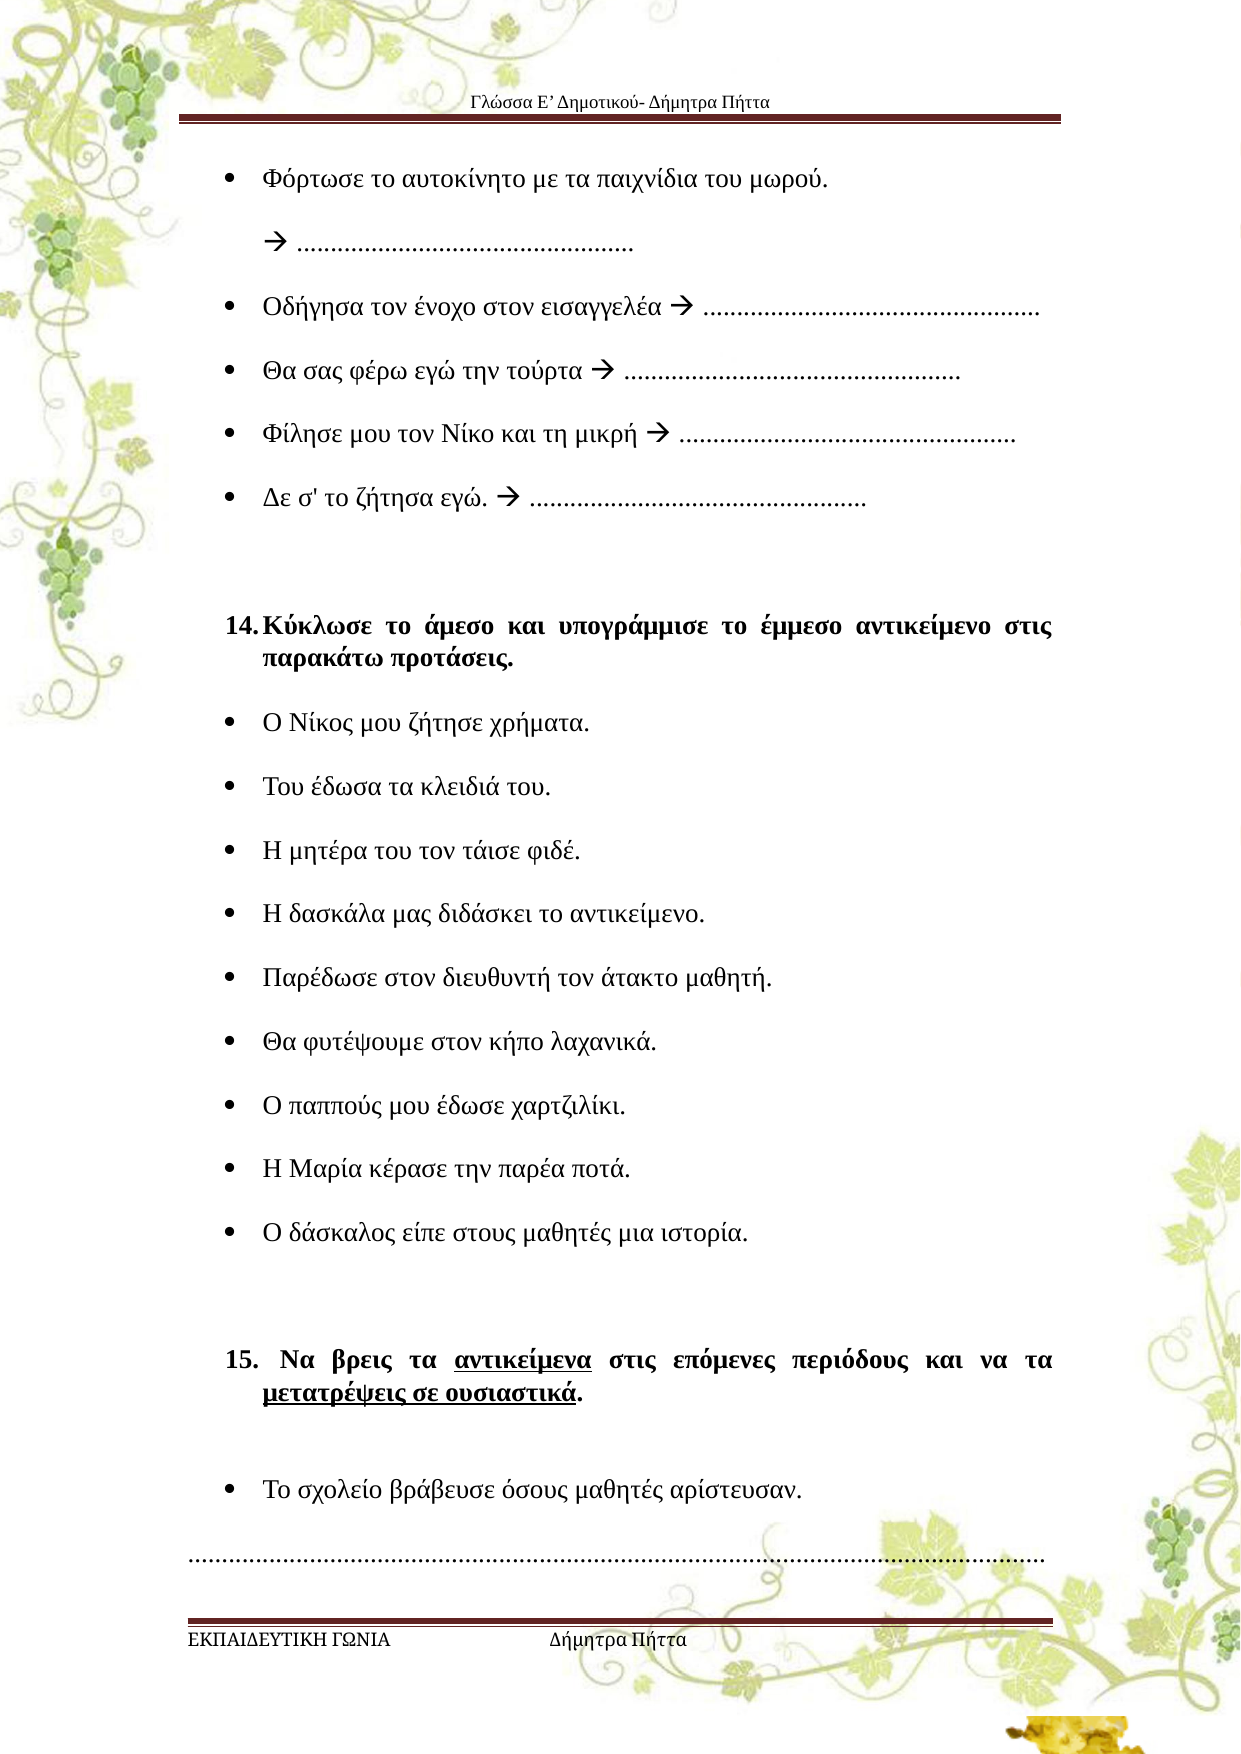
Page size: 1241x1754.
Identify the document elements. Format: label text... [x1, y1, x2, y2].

list Η Μαρία κέρασε την παρέα ποτά. [225, 1152, 1053, 1184]
list Δε σ' το ζήτησα εγώ. .................................................. [225, 481, 1053, 513]
list Του έδωσα τα κλειδιά του. [225, 769, 1053, 802]
list Η μητέρα του τον τάισε φιδέ. [225, 833, 1053, 866]
list Παρέδωσε στον διευθυντή τον άτακτο μαθητή. [225, 961, 1053, 993]
list Η δασκάλα μας διδάσκει το αντικείμενο. [225, 897, 1053, 929]
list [262, 226, 1053, 258]
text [187, 1537, 1053, 1569]
list Ο δάσκαλος είπε στους μαθητές μια ιστορία. [225, 1216, 1053, 1248]
list Φίλησε μου τον Νίκο και τη μικρή .................................................. [225, 417, 1053, 449]
list Ο Νίκος μου ζήτησε χρήματα. [225, 706, 1053, 738]
list Κύκλωσε το άμεσο και υπογράμμισε το έμμεσο αντικείμενο στις παρακάτω προτάσεις. [225, 608, 1053, 673]
list Θα φυτέψουμε στον κήπο λαχανικά. [225, 1024, 1053, 1057]
picture [0, 0, 1241, 1754]
list Το σχολείο βράβευσε όσους μαθητές αρίστευσαν. [225, 1473, 1053, 1506]
list Ο παππούς μου έδωσε χαρτζιλίκι. [225, 1088, 1053, 1121]
list Να βρεις τα αντικείμενα στις επόμενες περιόδους και να τα μετατρέψεις σε ουσιαστικά. [225, 1343, 1053, 1408]
list Φόρτωσε το αυτοκίνητο με τα παιχνίδια του μωρού. [225, 162, 1053, 194]
list Οδήγησα τον ένοχο στον εισαγγελέα .................................................. [225, 289, 1053, 322]
list Θα σας φέρω εγώ την τούρτα .................................................. [225, 353, 1053, 386]
